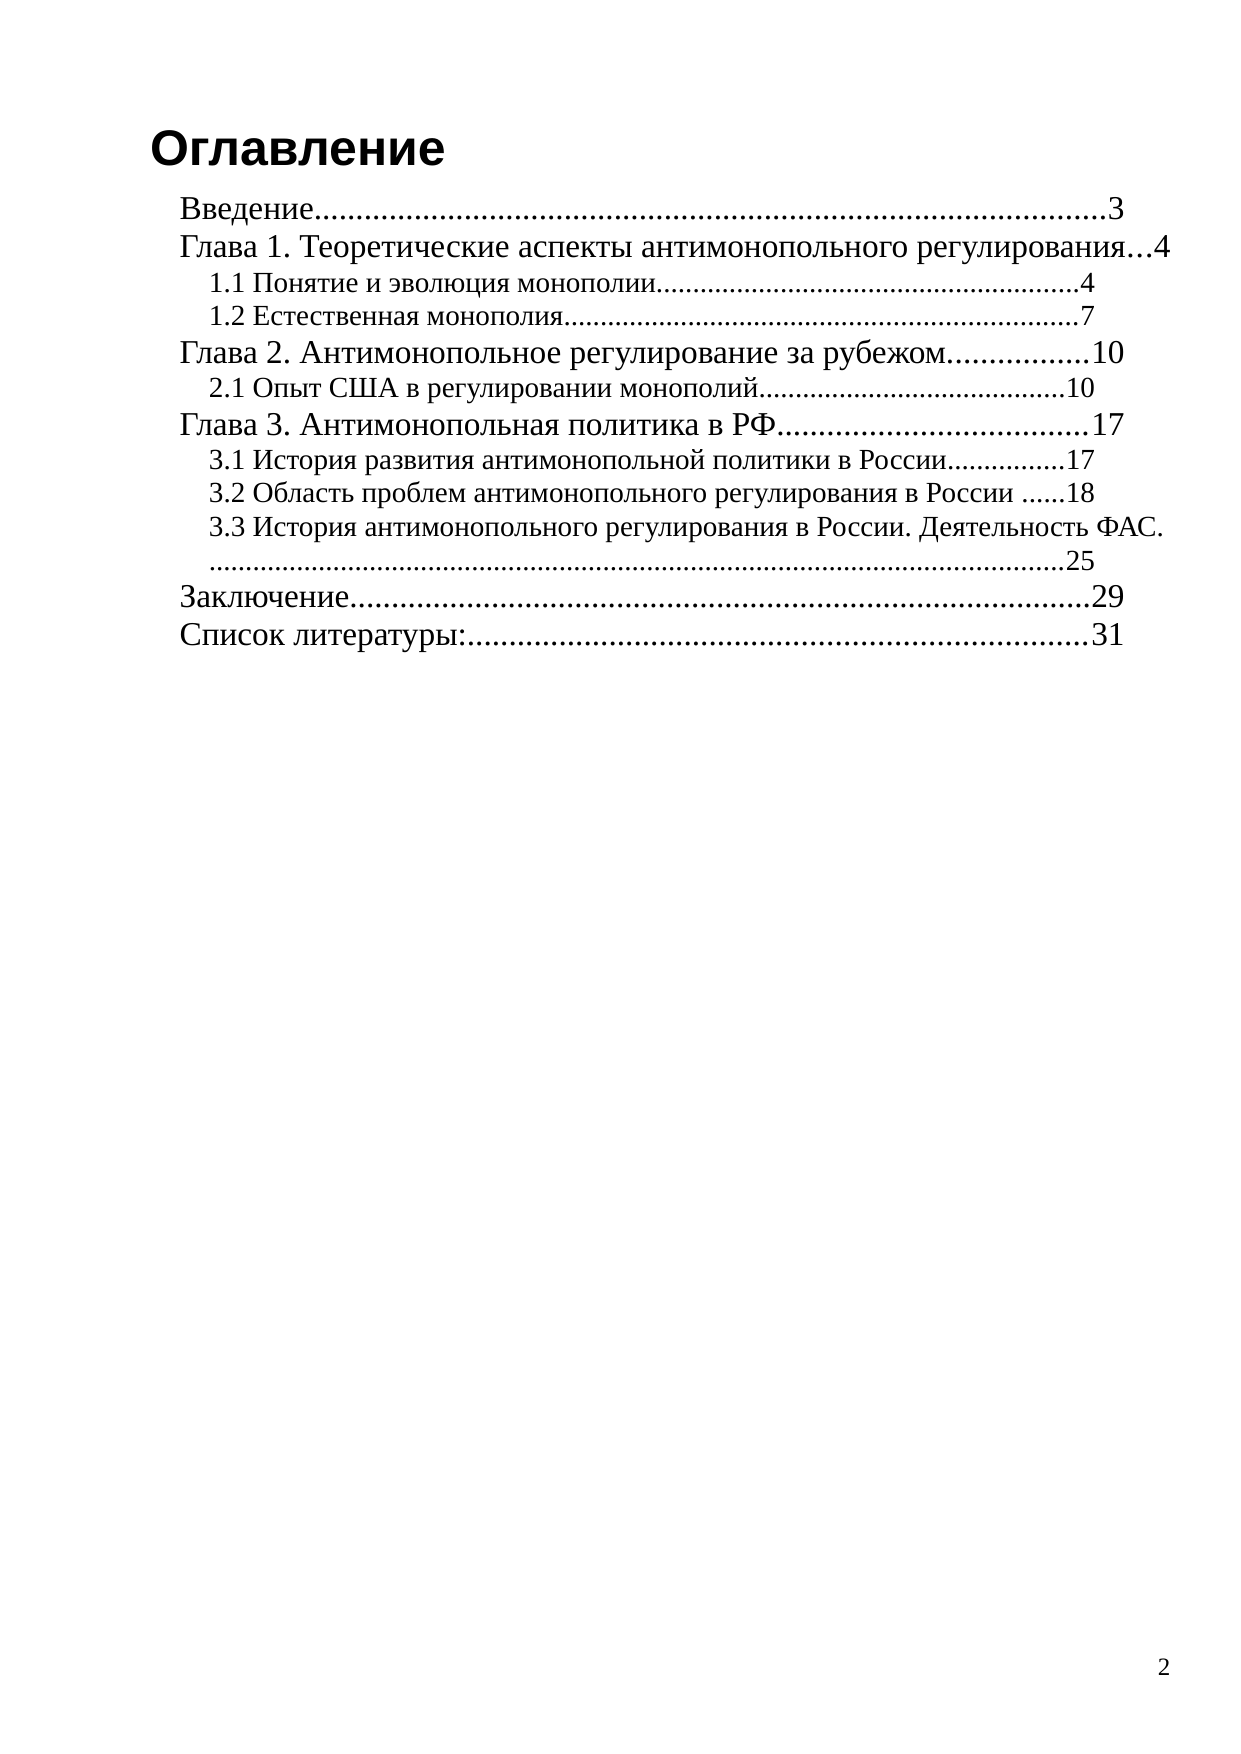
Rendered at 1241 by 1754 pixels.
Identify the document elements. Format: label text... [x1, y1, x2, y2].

text 3.1 История развития антимонопольной политики в России 17 [209, 442, 1170, 476]
text 3.3 История антимонопольного регулирования в России. Деятельность ФАС. 25 [209, 509, 1170, 576]
text 1.2 Естественная монополия 7 [209, 298, 1170, 332]
text Глава 2. Антимонопольное регулирование за рубежом. 10 [179, 332, 1170, 370]
text 1.1 Понятие и эволюция монополии. 4 [209, 265, 1170, 298]
text Введение 3 [179, 188, 1170, 226]
text Оглавление [150, 118, 1170, 176]
text Глава 1. Теоретические аспекты антимонопольного регулирования 4 [179, 226, 1170, 265]
text Список литературы: 31 [179, 614, 1170, 653]
text 3.2 Область проблем антимонопольного регулирования в России 18 [209, 476, 1170, 509]
text Глава 3. Антимонопольная политика в РФ 17 [179, 404, 1170, 442]
text Заключение 29 [179, 576, 1170, 614]
text 2.1 Опыт США в регулировании монополий 10 [209, 370, 1170, 404]
